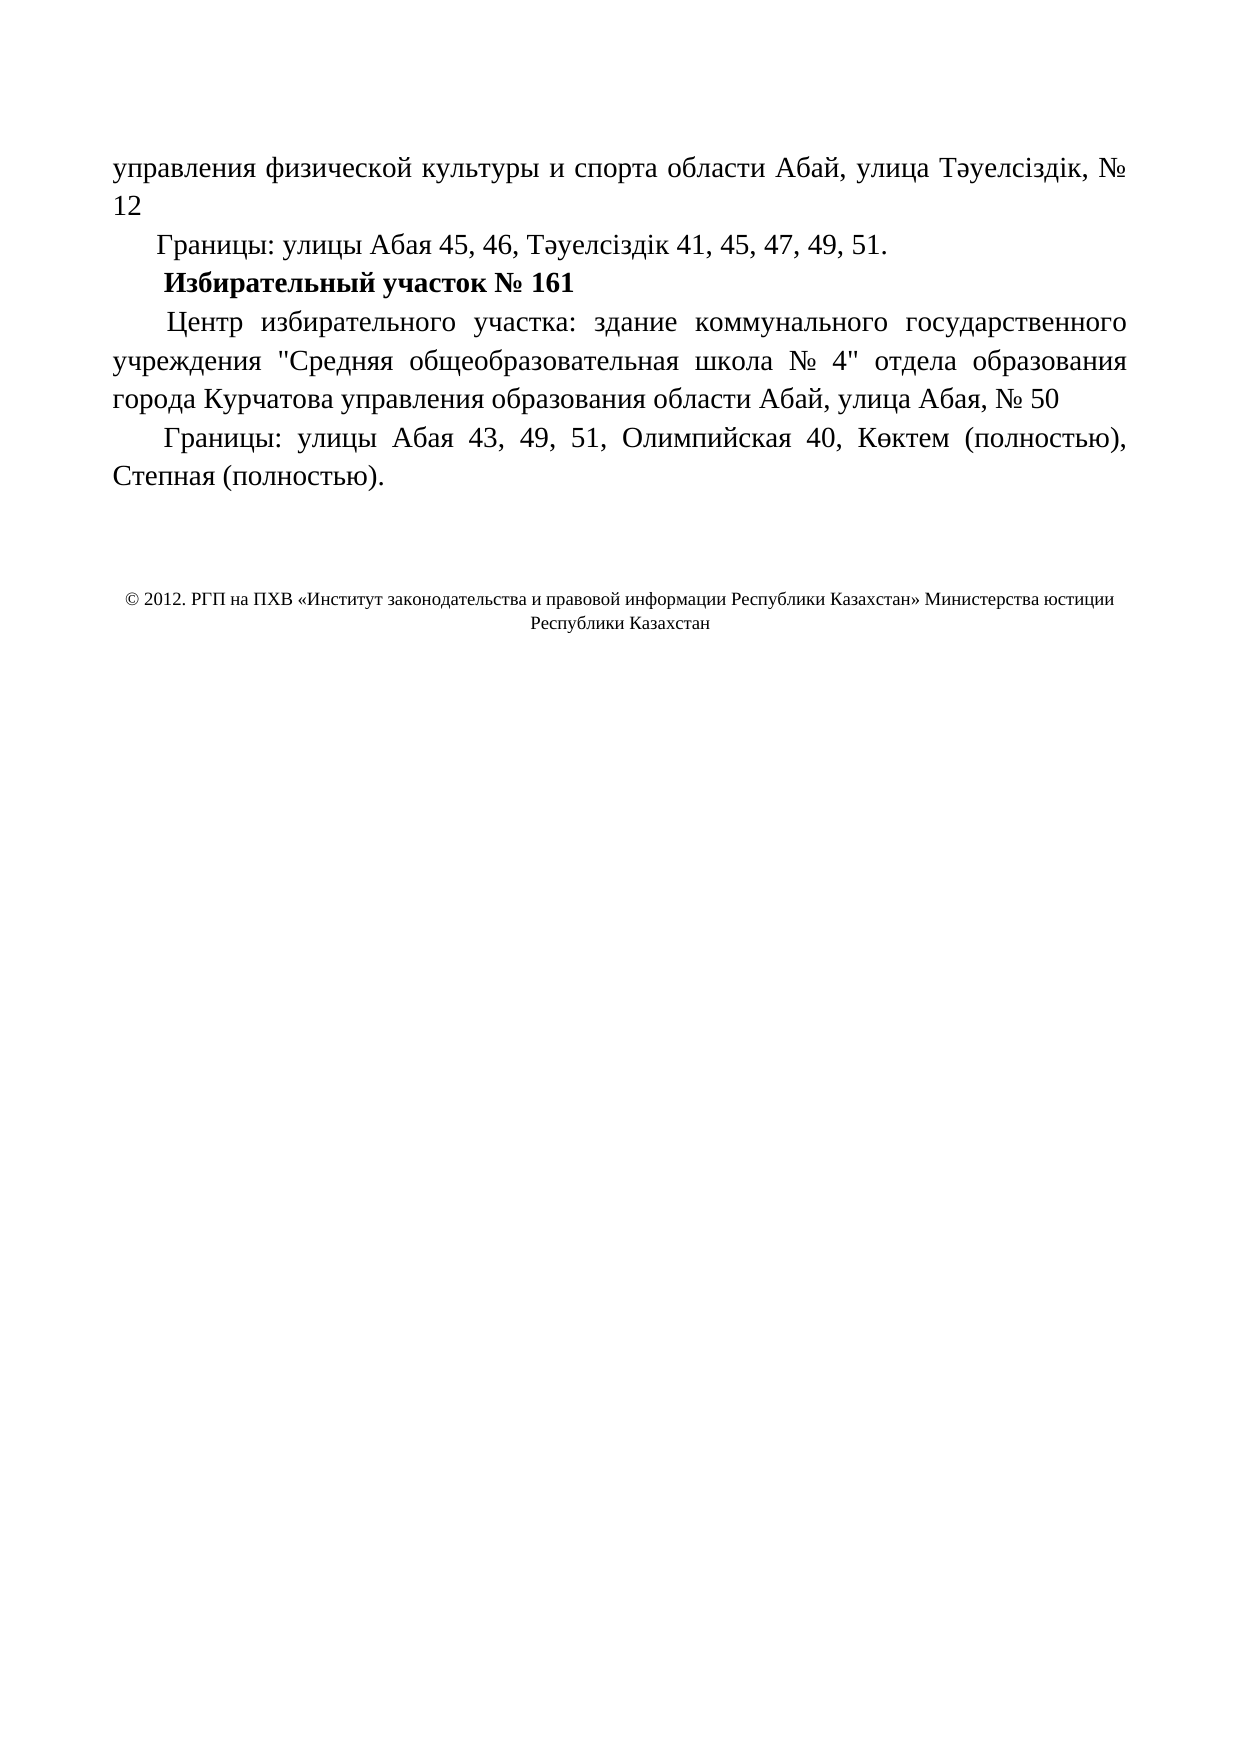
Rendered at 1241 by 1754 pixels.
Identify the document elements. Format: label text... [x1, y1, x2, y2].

text Избирательный участок № 161 [112, 266, 1128, 299]
text Границы: улицы Абая 43, 49, 51, Олимпийская 40, Көктем (полностью), Степная (полностью). [112, 420, 1128, 492]
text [112, 150, 1128, 222]
text © 2012. РГП на ПХВ «Институт законодательства и правовой информации Республики Казахстан» Министерства юстиции Республики Казахстан [112, 587, 1128, 634]
text Границы: улицы Абая 45, 46, Тәуелсіздік 41, 45, 47, 49, 51. [112, 227, 1128, 261]
text Центр избирательного участка: здание коммунального государственного учреждения "Средняя общеобразовательная школа № 4" отдела образования города Курчатова управления образования области Абай, улица Абая, № 50 [112, 304, 1128, 415]
